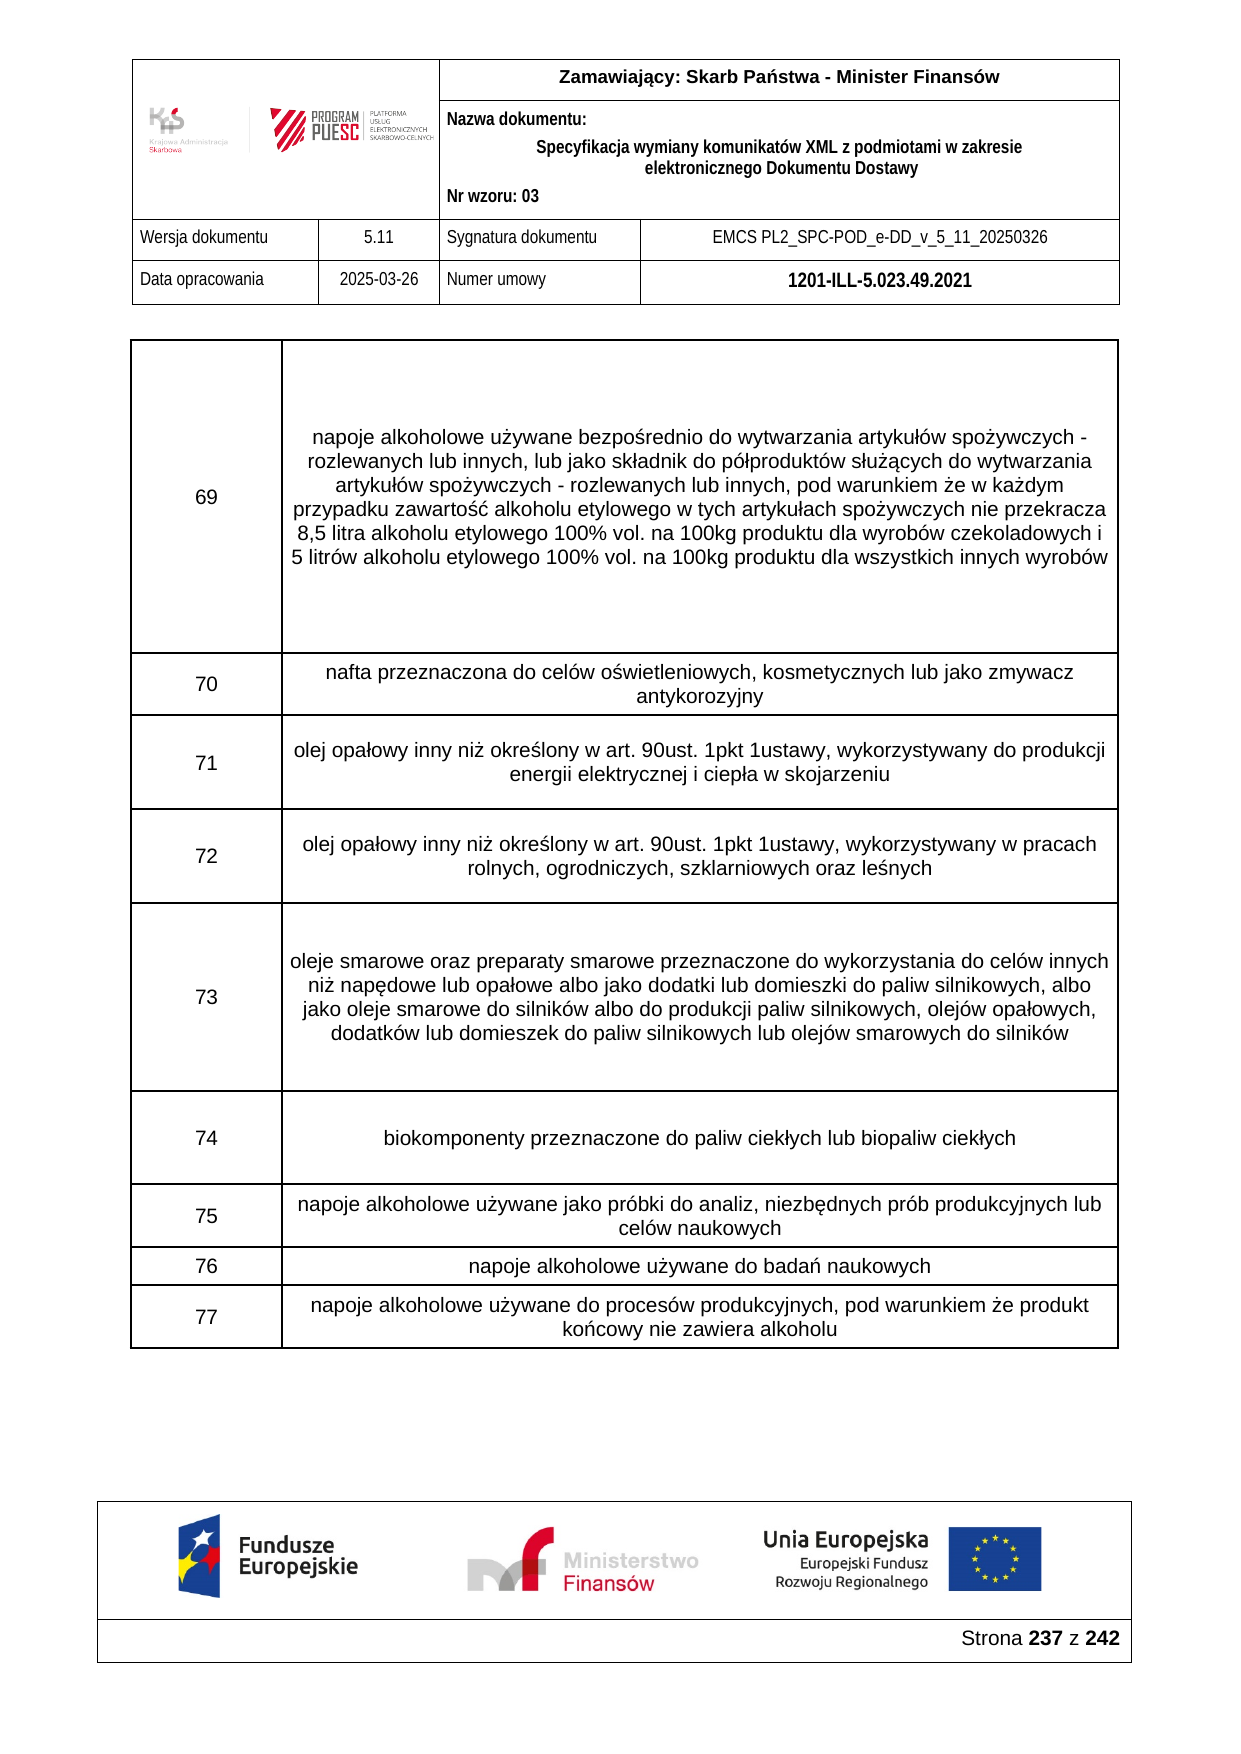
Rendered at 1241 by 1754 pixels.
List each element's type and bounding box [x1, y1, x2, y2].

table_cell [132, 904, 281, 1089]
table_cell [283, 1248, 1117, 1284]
picture [178, 1514, 1042, 1598]
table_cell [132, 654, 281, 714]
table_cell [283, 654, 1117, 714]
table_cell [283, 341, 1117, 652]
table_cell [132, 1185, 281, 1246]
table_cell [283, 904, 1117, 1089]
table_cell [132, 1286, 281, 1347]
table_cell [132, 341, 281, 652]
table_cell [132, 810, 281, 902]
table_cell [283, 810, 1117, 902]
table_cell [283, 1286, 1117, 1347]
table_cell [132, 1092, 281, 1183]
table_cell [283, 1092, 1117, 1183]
picture [139, 97, 434, 163]
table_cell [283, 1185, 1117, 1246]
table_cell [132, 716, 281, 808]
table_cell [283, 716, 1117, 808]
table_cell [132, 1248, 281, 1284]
